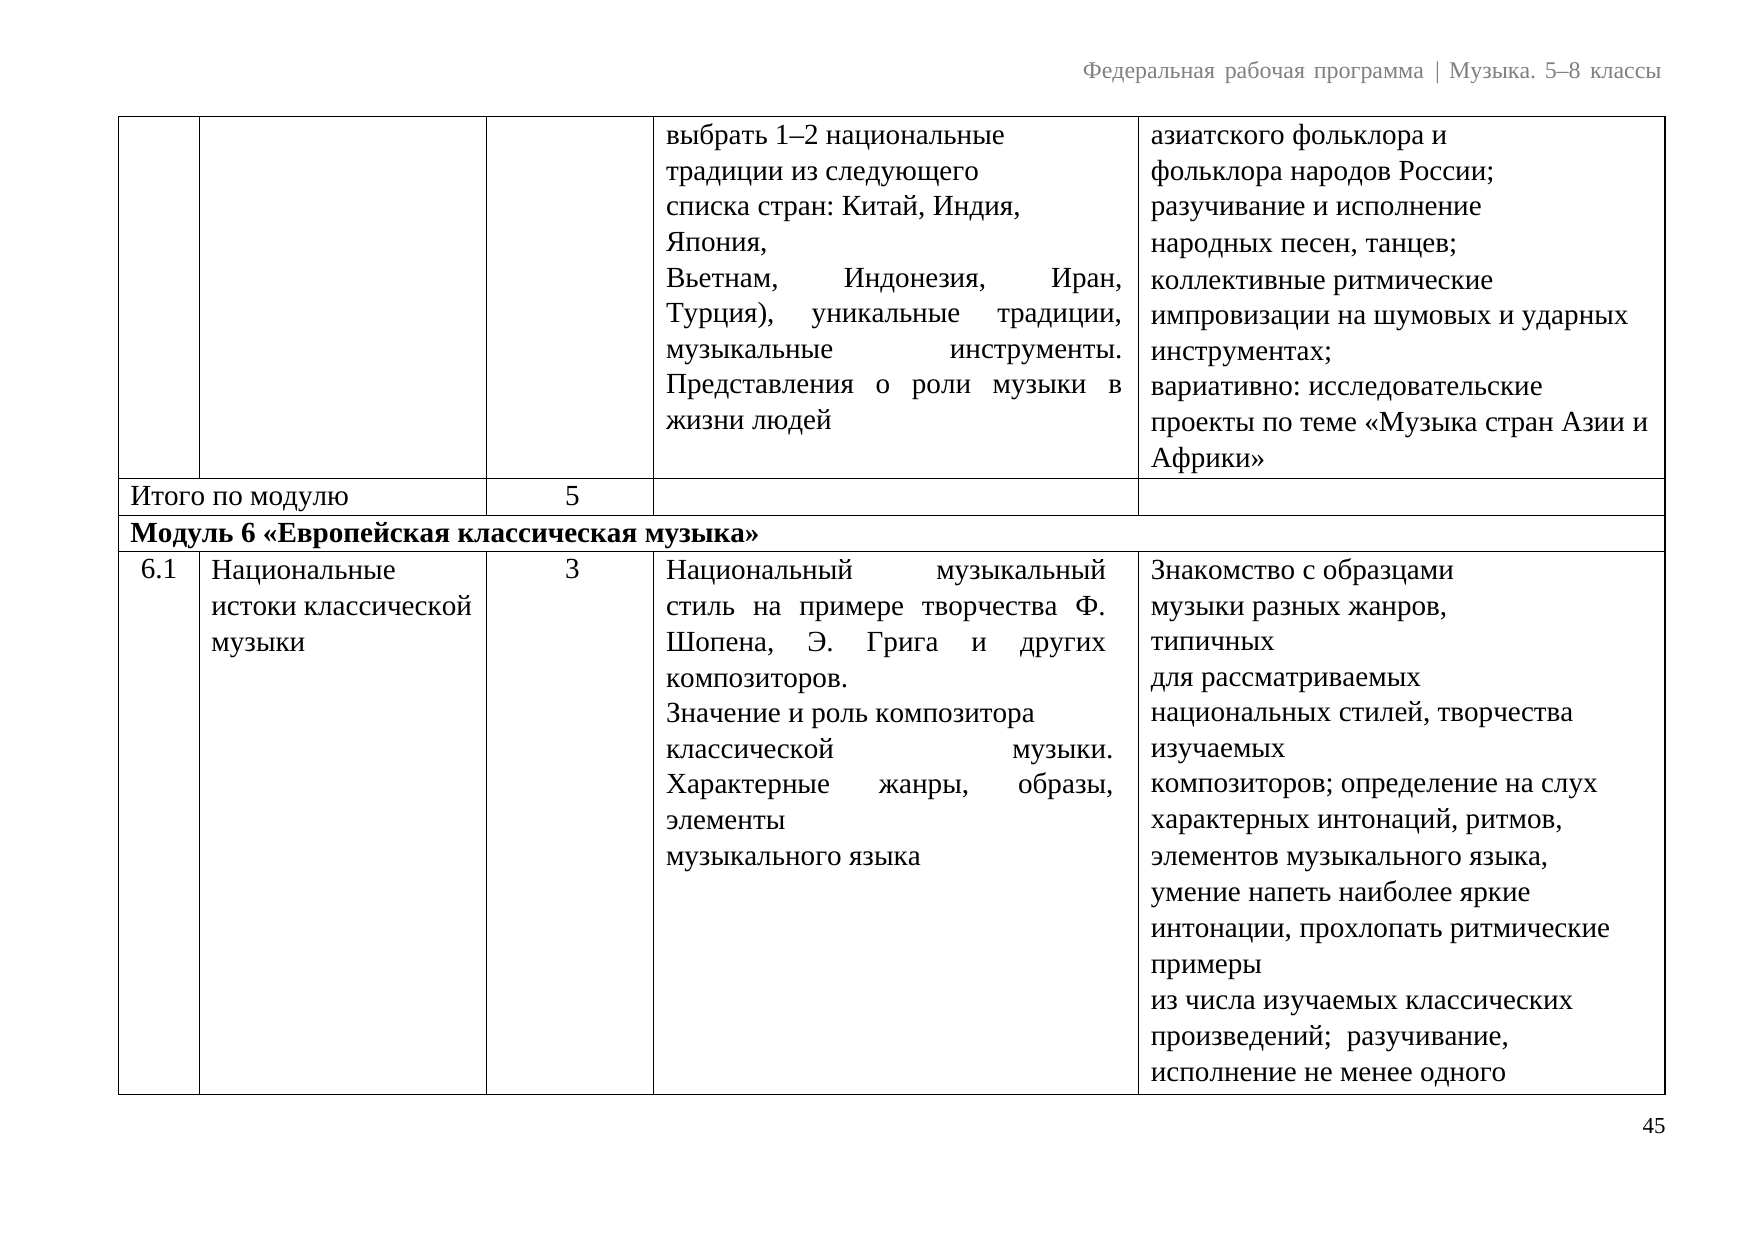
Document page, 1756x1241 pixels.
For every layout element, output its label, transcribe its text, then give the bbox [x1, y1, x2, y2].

table_cell 3 [487, 552, 653, 1094]
table_header азиатского фольклора и фольклора народов России; разучивание и исполнение народных песен, танцев; коллективные ритмические импровизации на шумовых и ударных инструментах; вариативно: исследовательские проекты по теме «Музыка стран Азии и Африки» [1139, 117, 1664, 478]
table_cell [1139, 479, 1664, 515]
table_header [487, 117, 653, 478]
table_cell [654, 552, 1138, 1094]
table_cell Итого по модулю [119, 479, 486, 515]
table_header [119, 117, 199, 478]
table_cell 5 [487, 479, 653, 515]
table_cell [200, 552, 486, 1094]
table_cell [1139, 552, 1664, 1094]
table_cell 6.1 [119, 552, 199, 1094]
table_cell Модуль 6 «Европейская классическая музыка» [119, 516, 1664, 551]
table_cell [654, 479, 1138, 515]
table_header [200, 117, 486, 478]
table_header выбрать 1–2 национальные традиции из следующего списка стран: Китай, Индия, Япония, Вьетнам, Индонезия, Иран, Турция), уникальные традиции, музыкальные инструменты. Представления о роли музыки в жизни людей [654, 117, 1138, 478]
